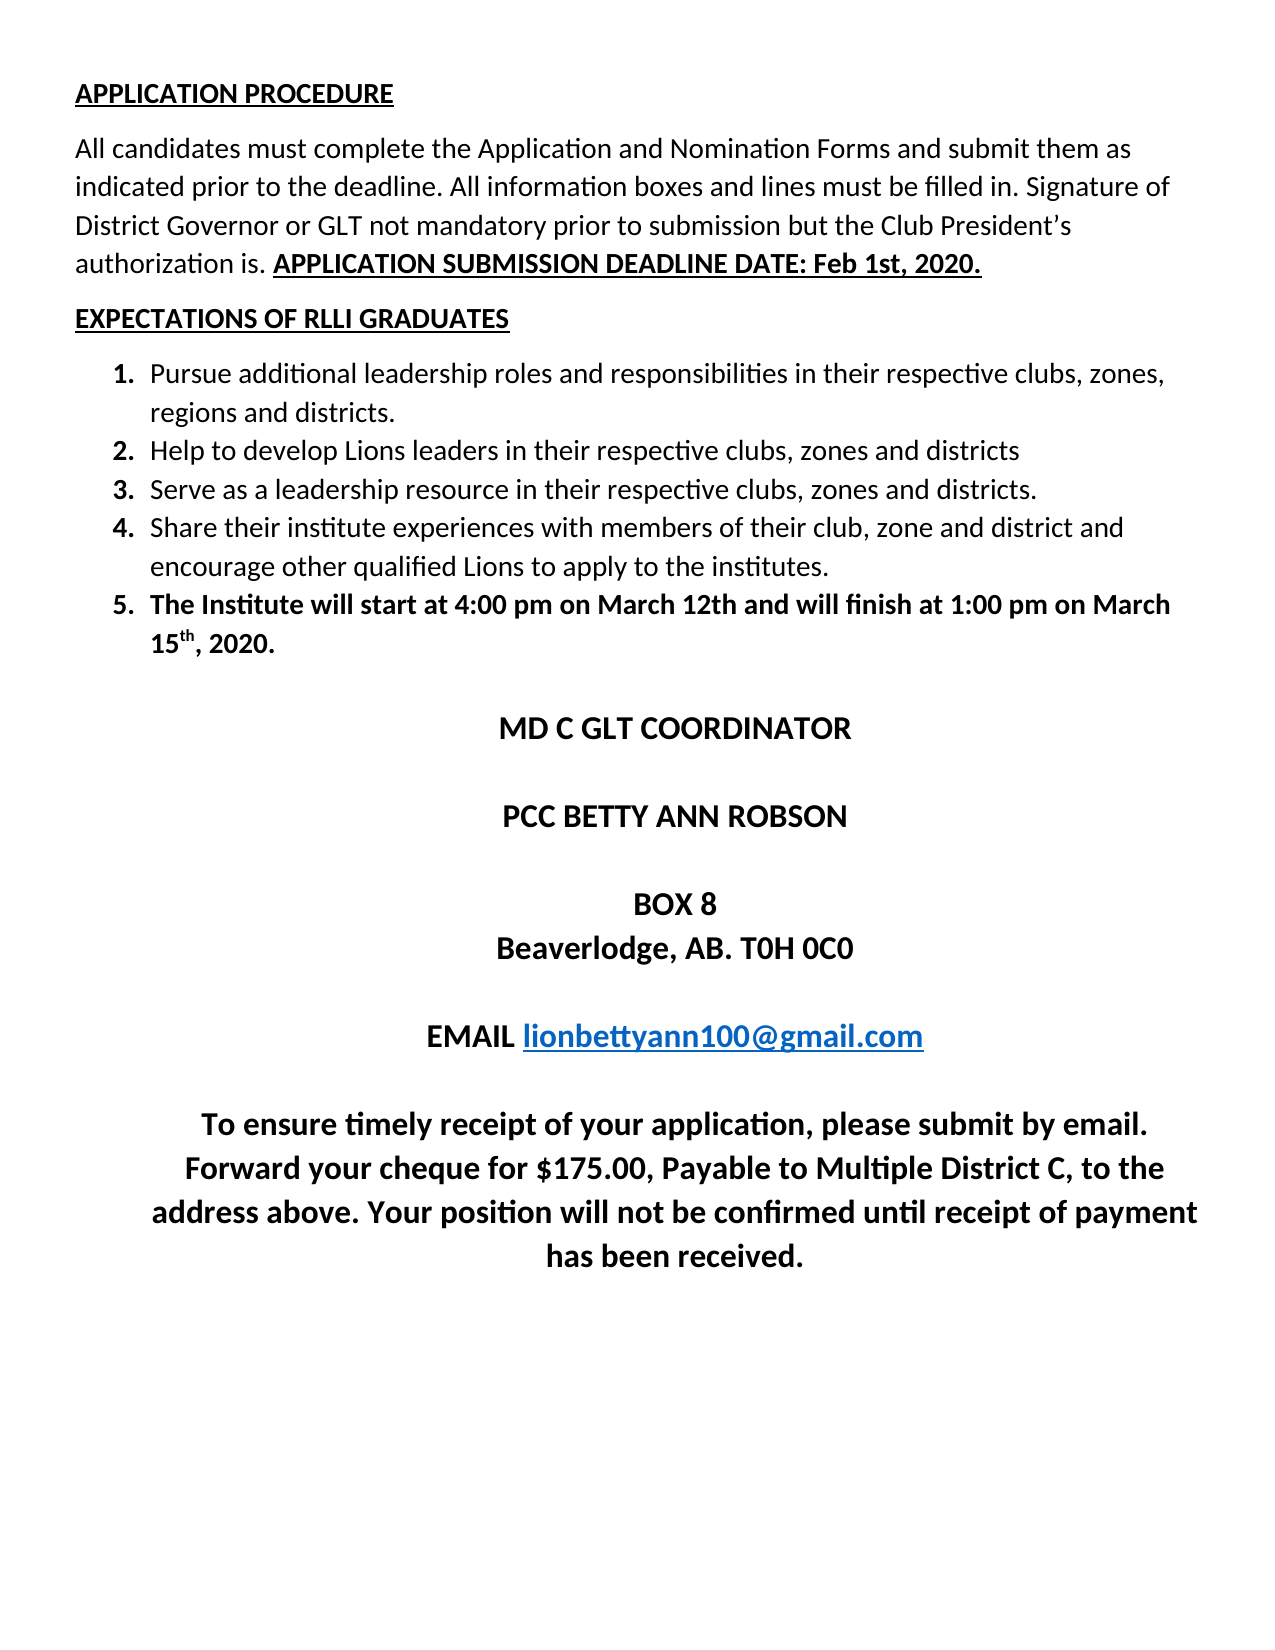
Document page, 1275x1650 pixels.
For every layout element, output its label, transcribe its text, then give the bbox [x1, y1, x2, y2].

list MD C GLT COORDINATOR [150, 707, 1200, 748]
list EMAIL lionbettyann100@gmail.com [150, 1015, 1200, 1056]
text APPLICATION PROCEDURE [75, 75, 1200, 111]
text EXPECTATIONS OF RLLI GRADUATES [75, 301, 1200, 336]
list To ensure timely receipt of your application, please submit by email. [150, 1103, 1200, 1143]
list BOX 8 [150, 883, 1200, 924]
list Beaverlodge, AB. T0H 0C0 [150, 927, 1200, 968]
list Serve as a leadership resource in their respective clubs, zones and districts. [112, 471, 1200, 507]
list The Institute will start at 4:00 pm on March 12th and will finish at 1:00 pm on March 15th, 2020. [112, 586, 1200, 660]
list Help to develop Lions leaders in their respective clubs, zones and districts [112, 432, 1200, 468]
list Forward your cheque for $175.00, Payable to Multiple District C, to the address above. Your position will not be confirmed until receipt of payment has been received. [150, 1147, 1200, 1275]
list PCC BETTY ANN ROBSON [150, 795, 1200, 836]
text All candidates must complete the Application and Nomination Forms and submit them as indicated prior to the deadline. All information boxes and lines must be filled in. Signature of District Governor or GLT not mandatory prior to submission but the Club President’s authorization is. APPLICATION SUBMISSION DEADLINE DATE: Feb 1st, 2020. [75, 130, 1200, 281]
list Pursue additional leadership roles and responsibilities in their respective clubs, zones, regions and districts. [112, 356, 1200, 430]
list Share their institute experiences with members of their club, zone and district and encourage other qualified Lions to apply to the institutes. [112, 509, 1200, 583]
